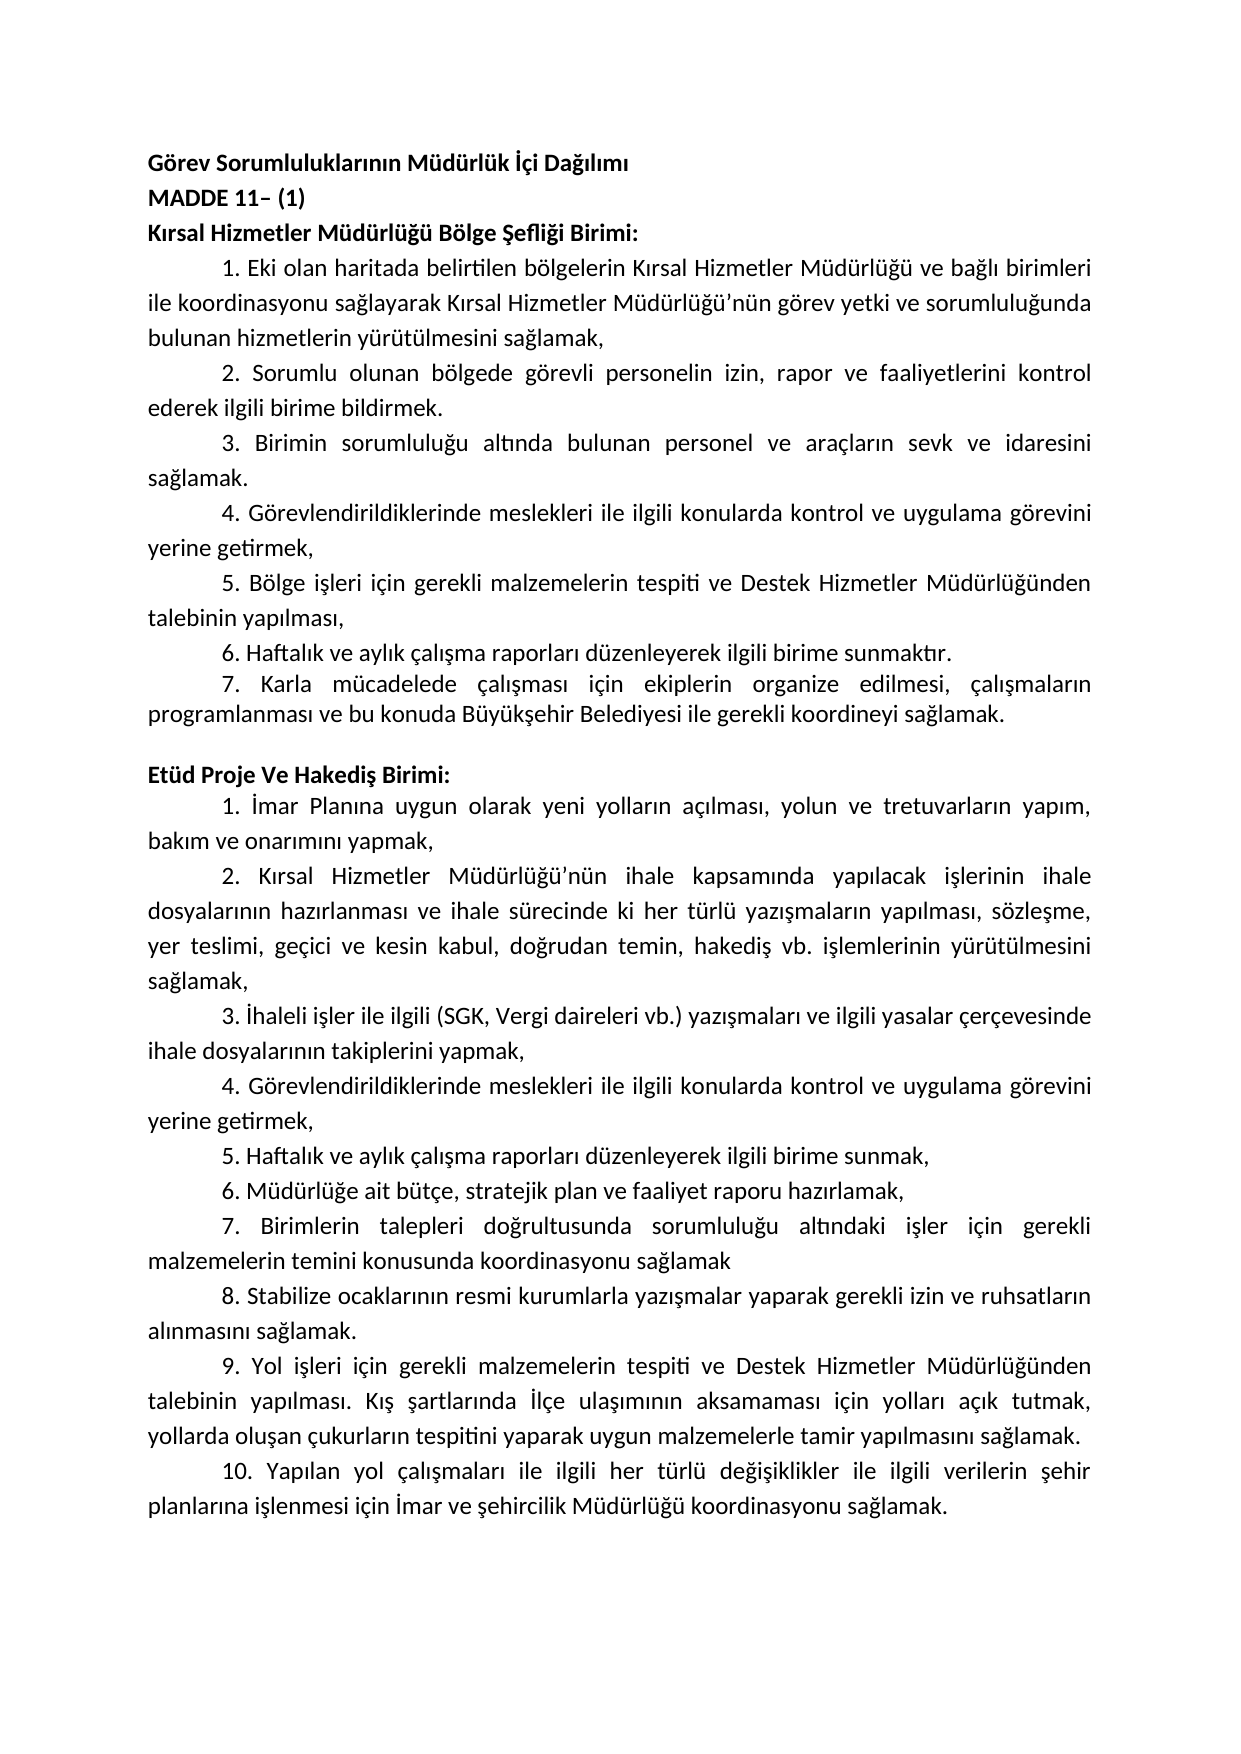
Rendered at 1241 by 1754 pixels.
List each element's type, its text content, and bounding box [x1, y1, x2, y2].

text 4. Görevlendirildiklerinde meslekleri ile ilgili konularda kontrol ve uygulama görevini yerine getirmek, [148, 1070, 1093, 1136]
text Etüd Proje Ve Hakediş Birimi: [148, 760, 1093, 790]
text 1. İmar Planına uygun olarak yeni yolların açılması, yolun ve tretuvarların yapım, bakım ve onarımını yapmak, [148, 790, 1093, 856]
text 5. Haftalık ve aylık çalışma raporları düzenleyerek ilgili birime sunmak, [148, 1140, 1093, 1171]
text MADDE 11– (1) [148, 183, 1093, 213]
text 4. Görevlendirildiklerinde meslekleri ile ilgili konularda kontrol ve uygulama görevini yerine getirmek, [148, 498, 1093, 563]
text 6. Haftalık ve aylık çalışma raporları düzenleyerek ilgili birime sunmaktır. [148, 638, 1093, 668]
text 5. Bölge işleri için gerekli malzemelerin tespiti ve Destek Hizmetler Müdürlüğünden talebinin yapılması, [148, 568, 1093, 633]
text 7. Karla mücadelede çalışması için ekiplerin organize edilmesi, çalışmaların programlanması ve bu konuda Büyükşehir Belediyesi ile gerekli koordineyi sağlamak. [148, 668, 1093, 729]
text 9. Yol işleri için gerekli malzemelerin tespiti ve Destek Hizmetler Müdürlüğünden talebinin yapılması. Kış şartlarında İlçe ulaşımının aksamaması için yolları açık tutmak, yollarda oluşan çukurların tespitini yaparak uygun malzemelerle tamir yapılmasını sağlamak. [148, 1350, 1093, 1451]
text 2. Sorumlu olunan bölgede görevli personelin izin, rapor ve faaliyetlerini kontrol ederek ilgili birime bildirmek. [148, 358, 1093, 423]
text 7. Birimlerin talepleri doğrultusunda sorumluluğu altındaki işler için gerekli malzemelerin temini konusunda koordinasyonu sağlamak [148, 1210, 1093, 1276]
text 10. Yapılan yol çalışmaları ile ilgili her türlü değişiklikler ile ilgili verilerin şehir planlarına işlenmesi için İmar ve şehircilik Müdürlüğü koordinasyonu sağlamak. [148, 1455, 1093, 1521]
text 2. Kırsal Hizmetler Müdürlüğü’nün ihale kapsamında yapılacak işlerinin ihale dosyalarının hazırlanması ve ihale sürecinde ki her türlü yazışmaların yapılması, sözleşme, yer teslimi, geçici ve kesin kabul, doğrudan temin, hakediş vb. işlemlerinin yürütülmesini sağlamak, [148, 860, 1093, 996]
text 8. Stabilize ocaklarının resmi kurumlarla yazışmalar yaparak gerekli izin ve ruhsatların alınmasını sağlamak. [148, 1280, 1093, 1346]
text 3. İhaleli işler ile ilgili (SGK, Vergi daireleri vb.) yazışmaları ve ilgili yasalar çerçevesinde ihale dosyalarının takiplerini yapmak, [148, 1000, 1093, 1066]
text Kırsal Hizmetler Müdürlüğü Bölge Şefliği Birimi: [148, 218, 1093, 248]
text 1. Eki olan haritada belirtilen bölgelerin Kırsal Hizmetler Müdürlüğü ve bağlı birimleri ile koordinasyonu sağlayarak Kırsal Hizmetler Müdürlüğü’nün görev yetki ve sorumluluğunda bulunan hizmetlerin yürütülmesini sağlamak, [148, 253, 1093, 353]
text 6. Müdürlüğe ait bütçe, stratejik plan ve faaliyet raporu hazırlamak, [148, 1175, 1093, 1206]
text Görev Sorumluluklarının Müdürlük İçi Dağılımı [148, 148, 1093, 178]
text 3. Birimin sorumluluğu altında bulunan personel ve araçların sevk ve idaresini sağlamak. [148, 428, 1093, 493]
